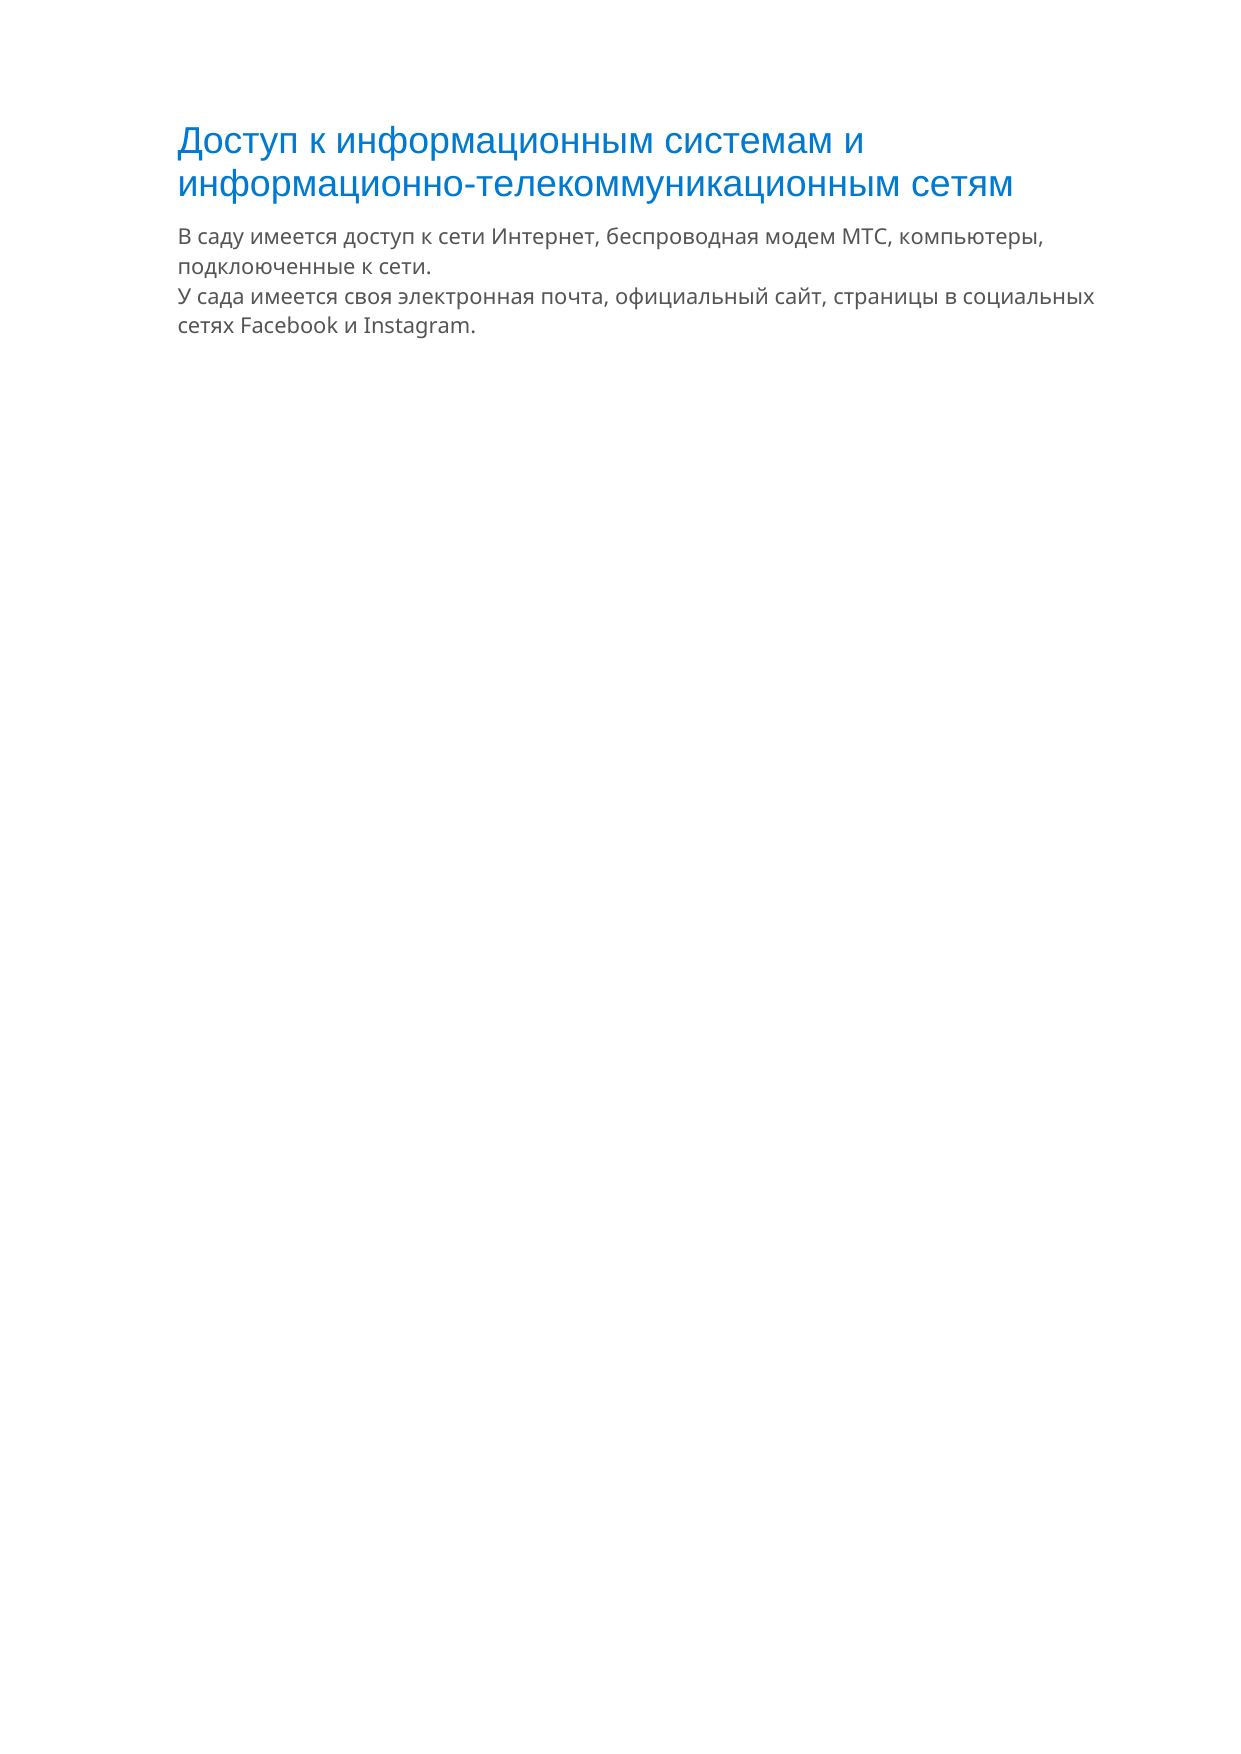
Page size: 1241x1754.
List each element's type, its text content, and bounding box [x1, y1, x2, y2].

text У сада имеется своя электронная почта, официальный сайт, страницы в социальных сетях Facebook и Instagram. [177, 281, 1152, 340]
text Доступ к информационным системам и информационно-телекоммуникационным сетям [177, 118, 1152, 204]
text В саду имеется доступ к сети Интернет, беспроводная модем МТС, компьютеры, подклоюченные к сети. [177, 221, 1152, 281]
